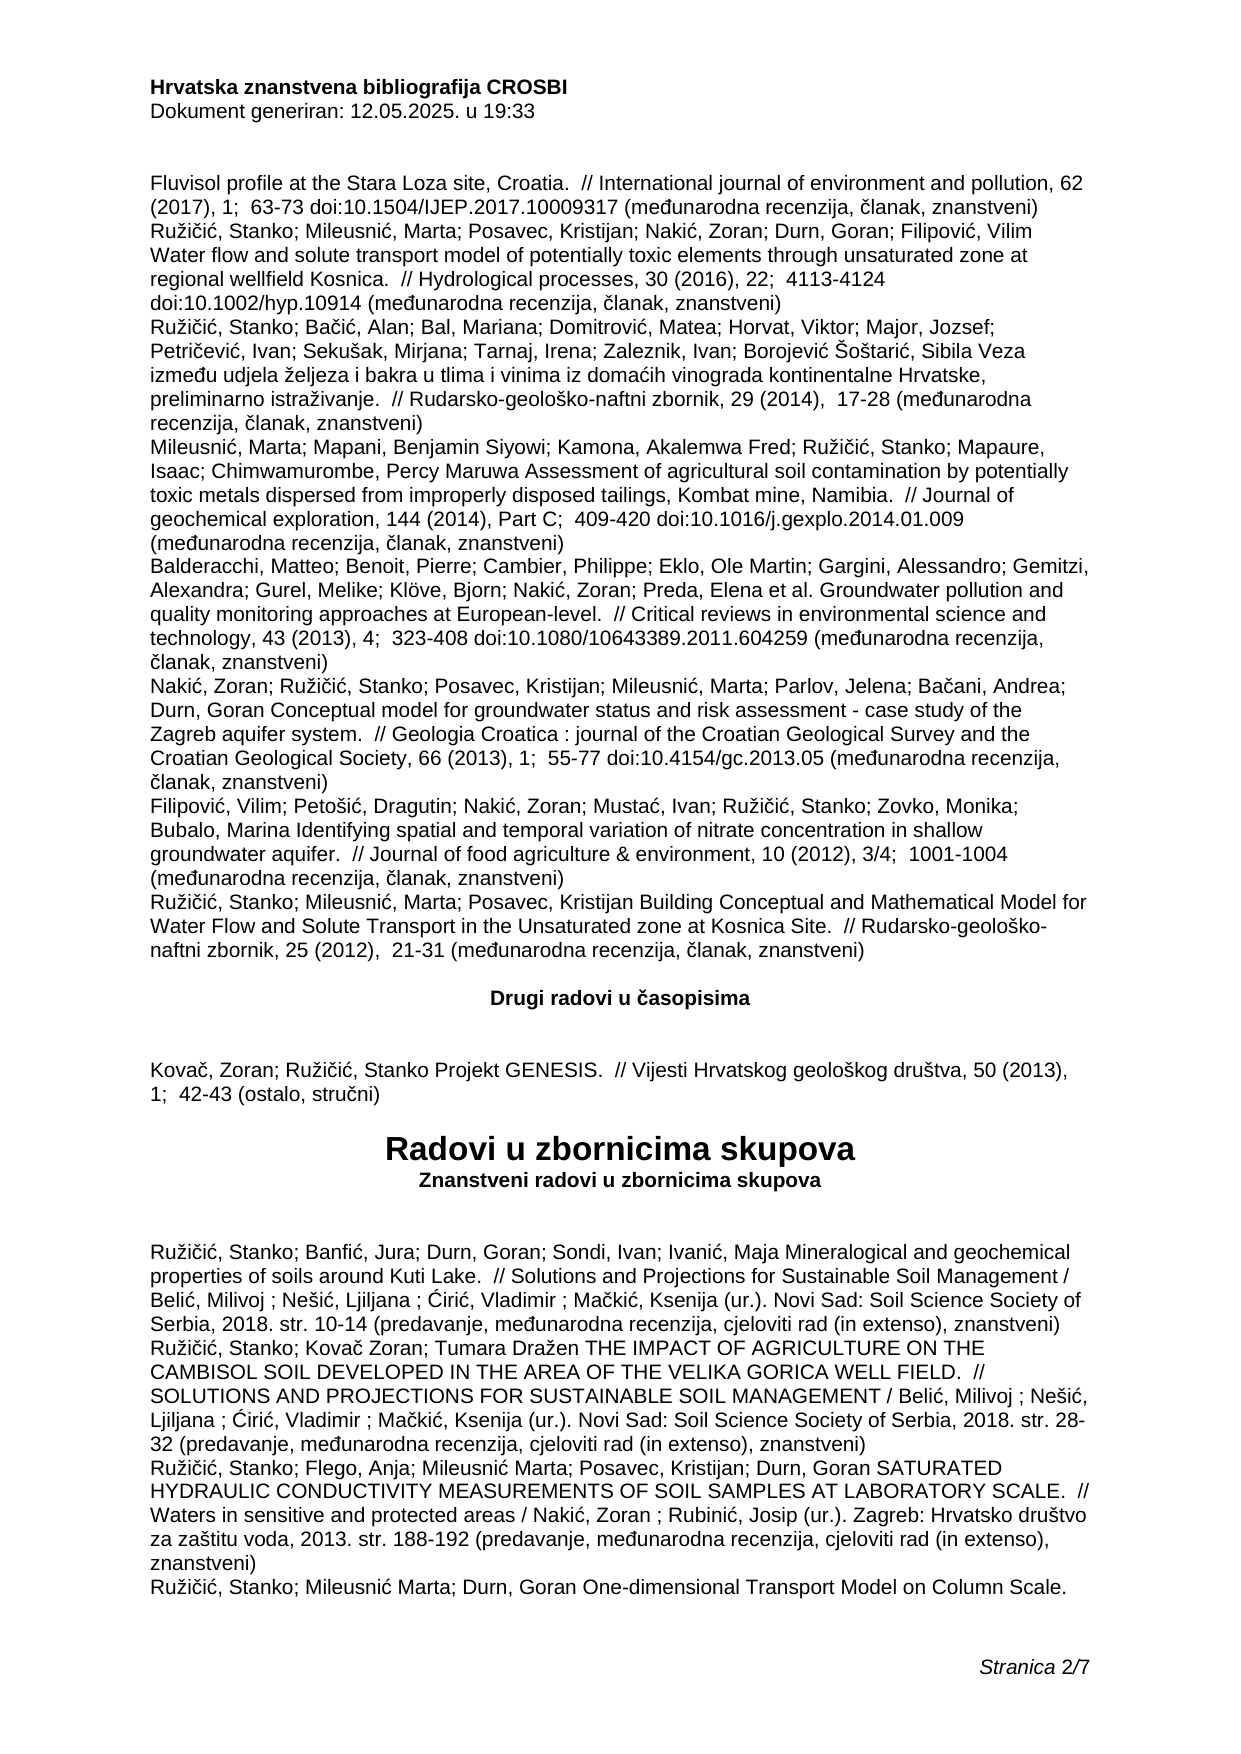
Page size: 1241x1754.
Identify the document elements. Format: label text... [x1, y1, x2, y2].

text Ružičić, Stanko; Bačić, Alan; Bal, Mariana; Domitrović, Matea; Horvat, Viktor; Major, Jozsef; Petričević, Ivan; Sekušak, Mirjana; Tarnaj, Irena; Zaleznik, Ivan; Borojević Šoštarić, Sibila [150, 315, 1090, 434]
text Ružičić, Stanko; Kovač Zoran; Tumara Dražen [150, 1336, 1090, 1455]
subtitle Radovi u zbornicima skupova [150, 1129, 1090, 1168]
text Ružičić, Stanko; Banfić, Jura; Durn, Goran; Sondi, Ivan; Ivanić, Maja [150, 1240, 1090, 1336]
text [150, 1575, 1090, 1599]
text Mileusnić, Marta; Mapani, Benjamin Siyowi; Kamona, Akalemwa Fred; Ružičić, Stanko; Mapaure, Isaac; Chimwamurombe, Percy Maruwa [150, 434, 1090, 554]
text Ružičić, Stanko; Flego, Anja; Mileusnić Marta; Posavec, Kristijan; Durn, Goran [150, 1455, 1090, 1575]
text Balderacchi, Matteo; Benoit, Pierre; Cambier, Philippe; Eklo, Ole Martin; Gargini, Alessandro; Gemitzi, Alexandra; Gurel, Melike; Klöve, Bjorn; Nakić, Zoran; Preda, Elena et al. [150, 554, 1090, 674]
text Nakić, Zoran; Ružičić, Stanko; Posavec, Kristijan; Mileusnić, Marta; Parlov, Jelena; Bačani, Andrea; Durn, Goran [150, 674, 1090, 794]
text Filipović, Vilim; Petošić, Dragutin; Nakić, Zoran; Mustać, Ivan; Ružičić, Stanko; Zovko, Monika; Bubalo, Marina [150, 794, 1090, 890]
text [150, 171, 1090, 219]
subtitle Drugi radovi u časopisima [150, 986, 1090, 1009]
text Ružičić, Stanko; Mileusnić, Marta; Posavec, Kristijan [150, 890, 1090, 962]
text Ružičić, Stanko; Mileusnić, Marta; Posavec, Kristijan; Nakić, Zoran; Durn, Goran; Filipović, Vilim [150, 219, 1090, 315]
subtitle Znanstveni radovi u zbornicima skupova [150, 1168, 1090, 1192]
text Kovač, Zoran; Ružičić, Stanko [150, 1057, 1090, 1105]
